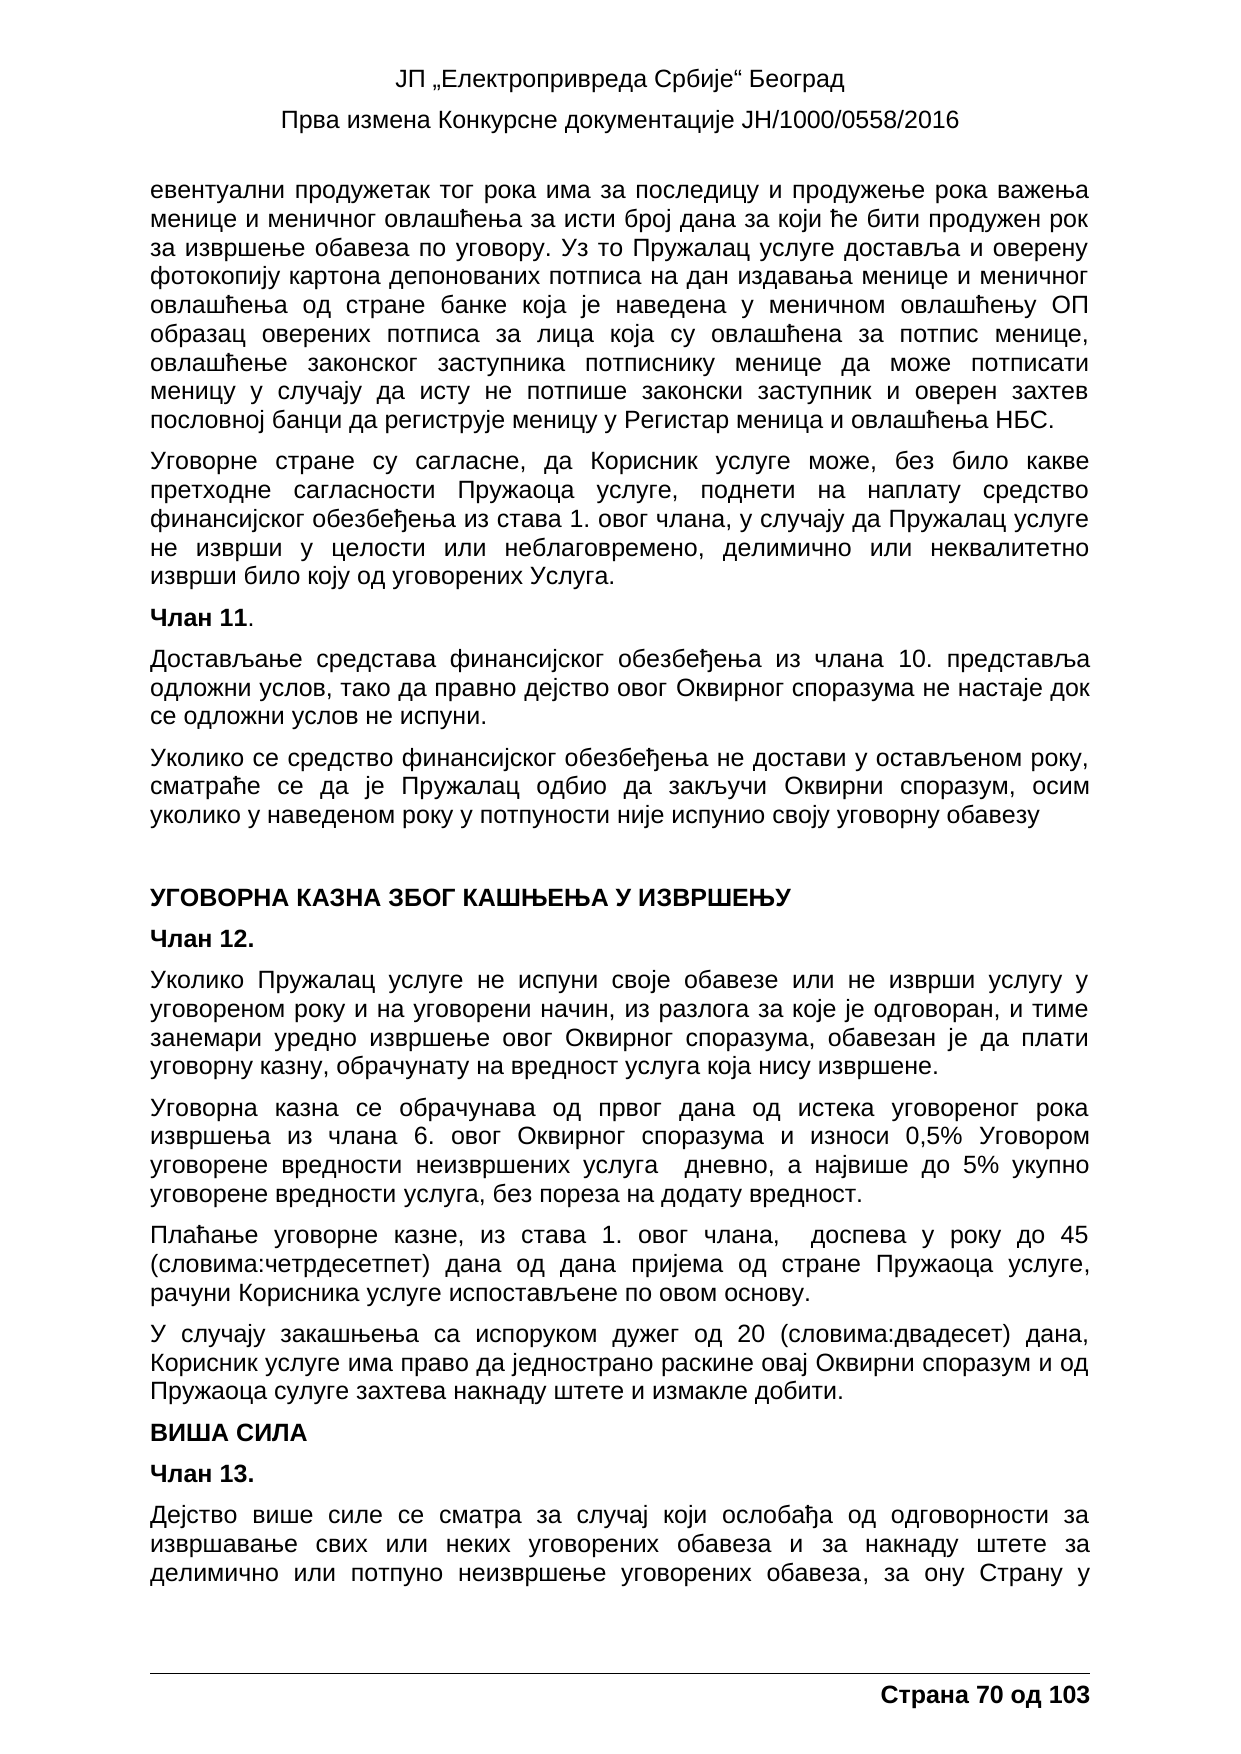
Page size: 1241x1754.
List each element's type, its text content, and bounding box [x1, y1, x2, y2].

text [150, 1500, 1090, 1586]
text Уколико се средство финансијског обезбеђења не достави у остављеном року, сматраће се да је Пружалац одбио да закључи Оквирни споразум, осим уколико у наведеном року у потпуности није испунио своју уговорну обавезу [150, 742, 1090, 829]
text Члан 12. [150, 924, 1090, 952]
text Достављање средстава финансијског обезбеђења из члана 10. представља одложни услов, тако да правно дејство овог Оквирног споразума не настаје док се одложни услов не испуни. [150, 644, 1090, 730]
text Плаћање уговорне казне, из става 1. овог члана, дoспeвa у рoку до 45 (словима:четрдесетпет) дaнa oд дaнa пријема од стране Пружаоца услуге, рачуни Корисника услуге испостављене по овом основу. [150, 1220, 1090, 1306]
text У случају закашњења са испоруком дужег од 20 (словима:двадесет) дана, Корисник услуге има право да једнострано раскине овај Оквирни споразум и од Пружаоца сулуге захтева накнаду штете и измакле добити. [150, 1319, 1090, 1405]
text ВИША СИЛА [150, 1417, 1090, 1446]
text Уколико Пружалац услуге не испуни своје обавезе или не изврши услугу у уговореном року и на уговорени начин, из разлога за које је одговоран, и тиме занемари уредно извршење овог Оквирног споразума, обавезан је да плати уговорну казну, обрачунату на вредност услуга која нису извршене. [150, 965, 1090, 1080]
text УГОВОРНА КАЗНА ЗБОГ КАШЊЕЊА У ИЗВРШЕЊУ [150, 882, 1090, 911]
text Члан 13. [150, 1459, 1090, 1487]
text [150, 175, 1090, 434]
text Члан 11. [150, 602, 1090, 631]
text Уговорна казна се обрачунава од првог дана од истека уговореног рока извршења из члана 6. овог Оквирног споразума и износи 0,5% Уговором уговорене вредности неизвршених услуга дневно, а највише до 5% укупно уговорене вредности услуга, без пореза на додату вредност. [150, 1092, 1090, 1207]
text Уговорне стране су сагласне, да Корисник услуге може, без било какве претходне сагласности Пружаоца услуге, поднети на наплату средство финансијског обезбеђења из става 1. овог члана, у случају да Пружалац услуге не изврши у целости или неблаговремено, делимично или неквалитетно изврши било коју од уговорених Услуга. [150, 446, 1090, 590]
